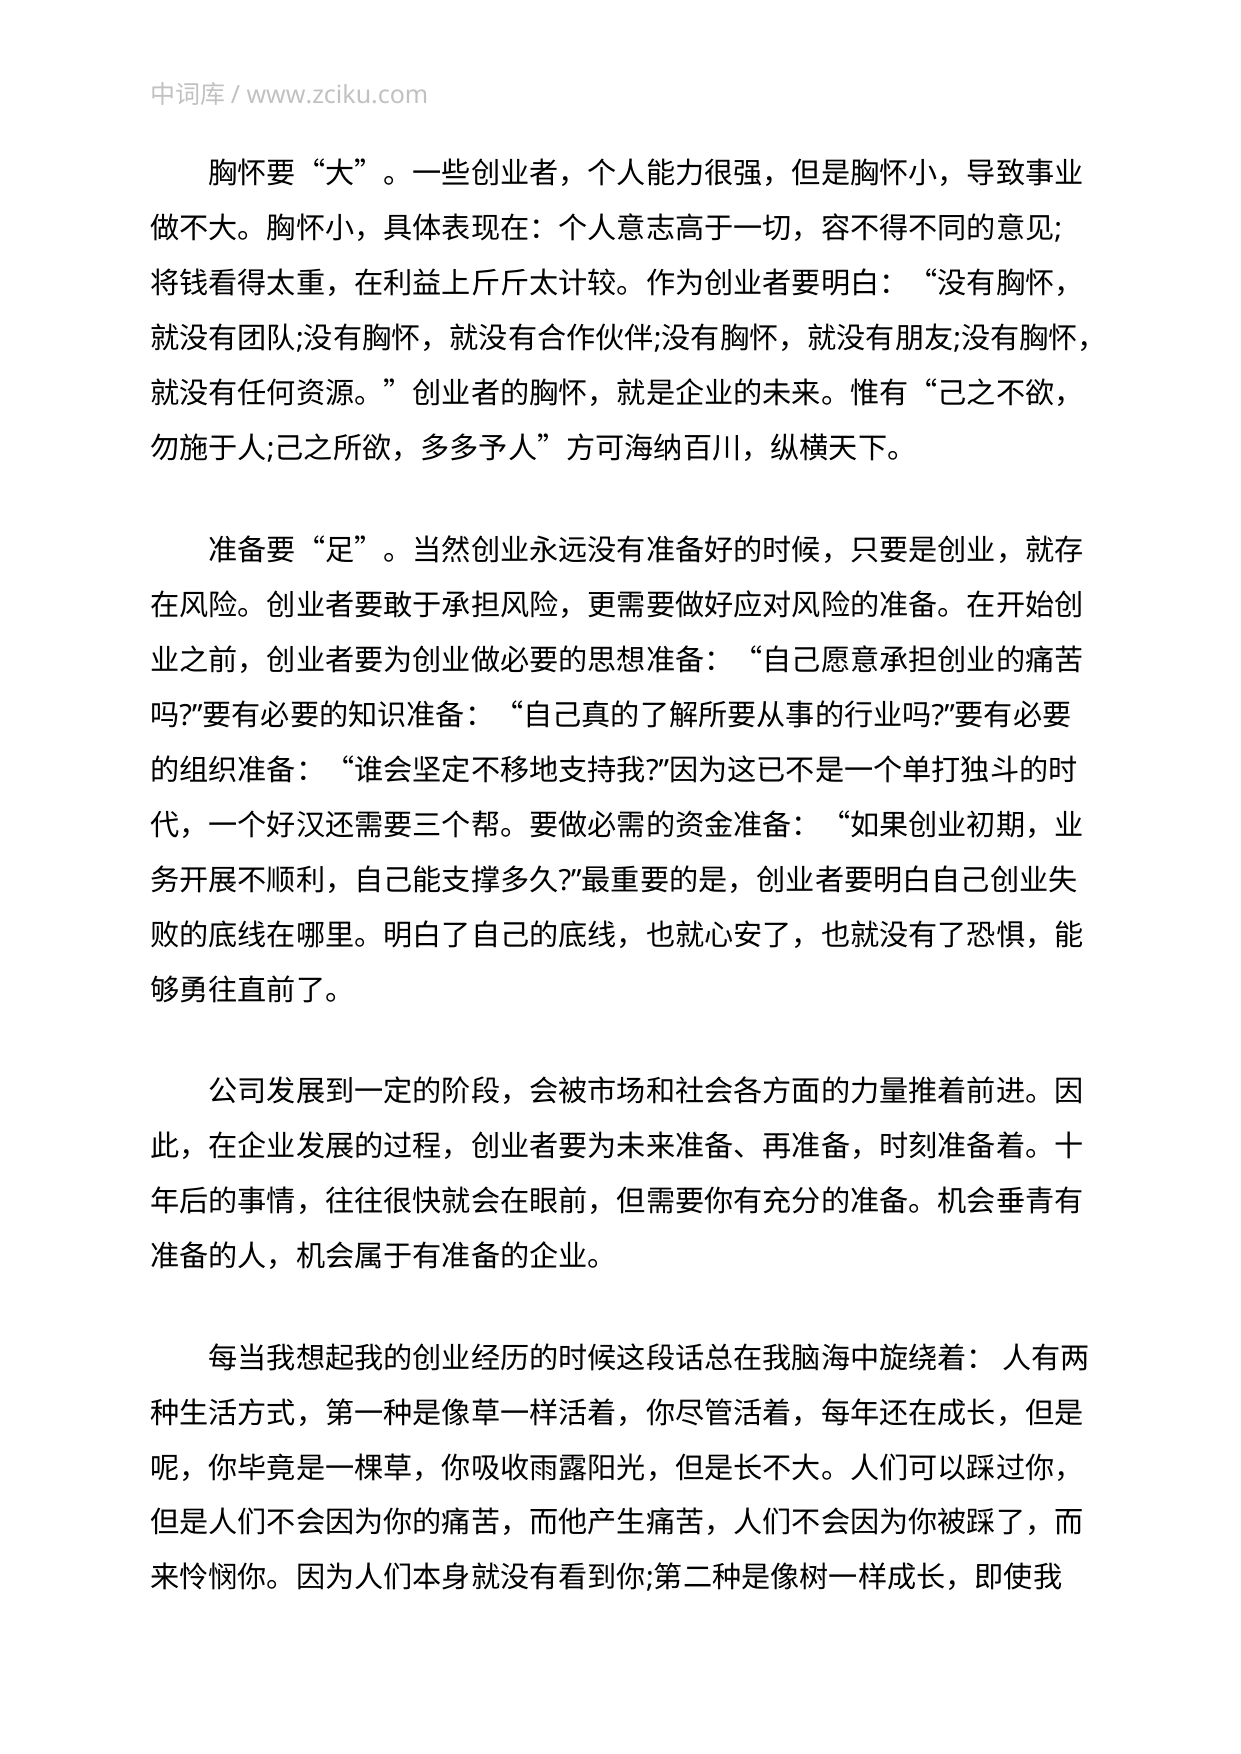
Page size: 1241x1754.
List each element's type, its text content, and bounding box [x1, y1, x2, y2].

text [150, 1334, 1090, 1596]
text 胸怀要“大”。一些创业者，个人能力很强，但是胸怀小，导致事业做不大。胸怀小，具体表现在：个人意志高于一切，容不得不同的意见;将钱看得太重，在利益上斤斤太计较。作为创业者要明白：“没有胸怀，就没有团队;没有胸怀，就没有合作伙伴;没有胸怀，就没有朋友;没有胸怀，就没有任何资源。”创业者的胸怀，就是企业的未来。惟有“己之不欲，勿施于人;己之所欲，多多予人”方可海纳百川，纵横天下。 [150, 150, 1090, 467]
text 公司发展到一定的阶段，会被市场和社会各方面的力量推着前进。因此，在企业发展的过程，创业者要为未来准备、再准备，时刻准备着。十年后的事情，往往很快就会在眼前，但需要你有充分的准备。机会垂青有准备的人，机会属于有准备的企业。 [150, 1068, 1090, 1275]
text 准备要“足”。当然创业永远没有准备好的时候，只要是创业，就存在风险。创业者要敢于承担风险，更需要做好应对风险的准备。在开始创业之前，创业者要为创业做必要的思想准备：“自己愿意承担创业的痛苦吗?”要有必要的知识准备：“自己真的了解所要从事的行业吗?”要有必要的组织准备：“谁会坚定不移地支持我?”因为这已不是一个单打独斗的时代，一个好汉还需要三个帮。要做必需的资金准备：“如果创业初期，业务开展不顺利，自己能支撑多久?”最重要的是，创业者要明白自己创业失败的底线在哪里。明白了自己的底线，也就心安了，也就没有了恐惧，能够勇往直前了。 [150, 527, 1090, 1008]
